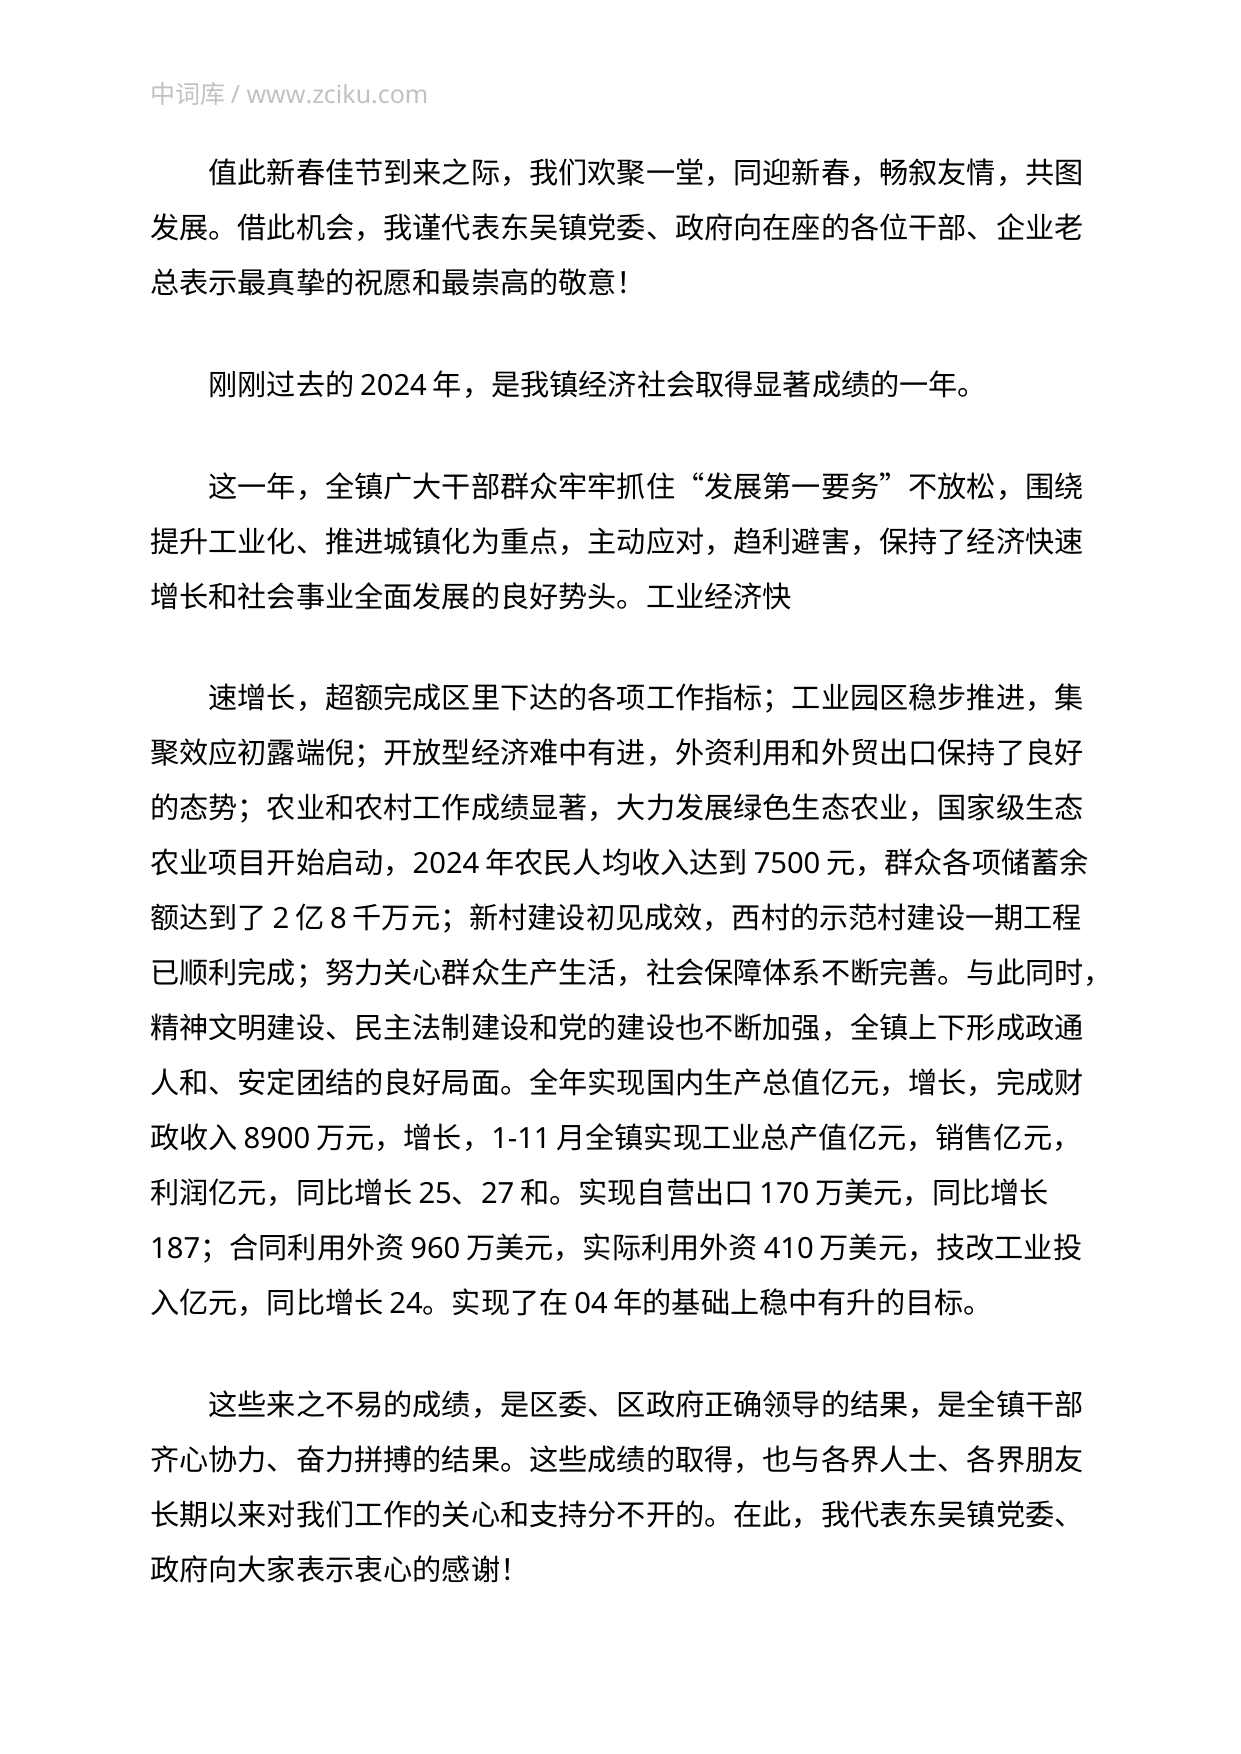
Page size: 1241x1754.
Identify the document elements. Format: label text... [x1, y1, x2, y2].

text 这些来之不易的成绩，是区委、区政府正确领导的结果，是全镇干部齐心协力、奋力拼搏的结果。这些成绩的取得，也与各界人士、各界朋友长期以来对我们工作的关心和支持分不开的。在此，我代表东吴镇党委、政府向大家表示衷心的感谢！ [150, 1381, 1090, 1588]
text 速增长，超额完成区里下达的各项工作指标；工业园区稳步推进，集聚效应初露端倪；开放型经济难中有进，外资利用和外贸出口保持了良好的态势；农业和农村工作成绩显著，大力发展绿色生态农业，国家级生态农业项目开始启动，2024年农民人均收入达到7500元，群众各项储蓄余额达到了2亿8千万元；新村建设初见成效，西村的示范村建设一期工程已顺利完成；努力关心群众生产生活，社会保障体系不断完善。与此同时，精神文明建设、民主法制建设和党的建设也不断加强，全镇上下形成政通人和、安定团结的良好局面。全年实现国内生产总值亿元，增长，完成财政收入8900万元，增长，1-11月全镇实现工业总产值亿元，销售亿元，利润亿元，同比增长25、27和。实现自营出口170万美元，同比增长187；合同利用外资960万美元，实际利用外资410万美元，技改工业投入亿元，同比增长24。实现了在04年的基础上稳中有升的目标。 [150, 675, 1090, 1322]
text 值此新春佳节到来之际，我们欢聚一堂，同迎新春，畅叙友情，共图发展。借此机会，我谨代表东吴镇党委、政府向在座的各位干部、企业老总表示最真挚的祝愿和最崇高的敬意！ [150, 150, 1090, 302]
text 刚刚过去的2024年，是我镇经济社会取得显著成绩的一年。 [150, 362, 1090, 404]
text 这一年，全镇广大干部群众牢牢抓住“发展第一要务”不放松，围绕提升工业化、推进城镇化为重点，主动应对，趋利避害，保持了经济快速增长和社会事业全面发展的良好势头。工业经济快 [150, 463, 1090, 616]
